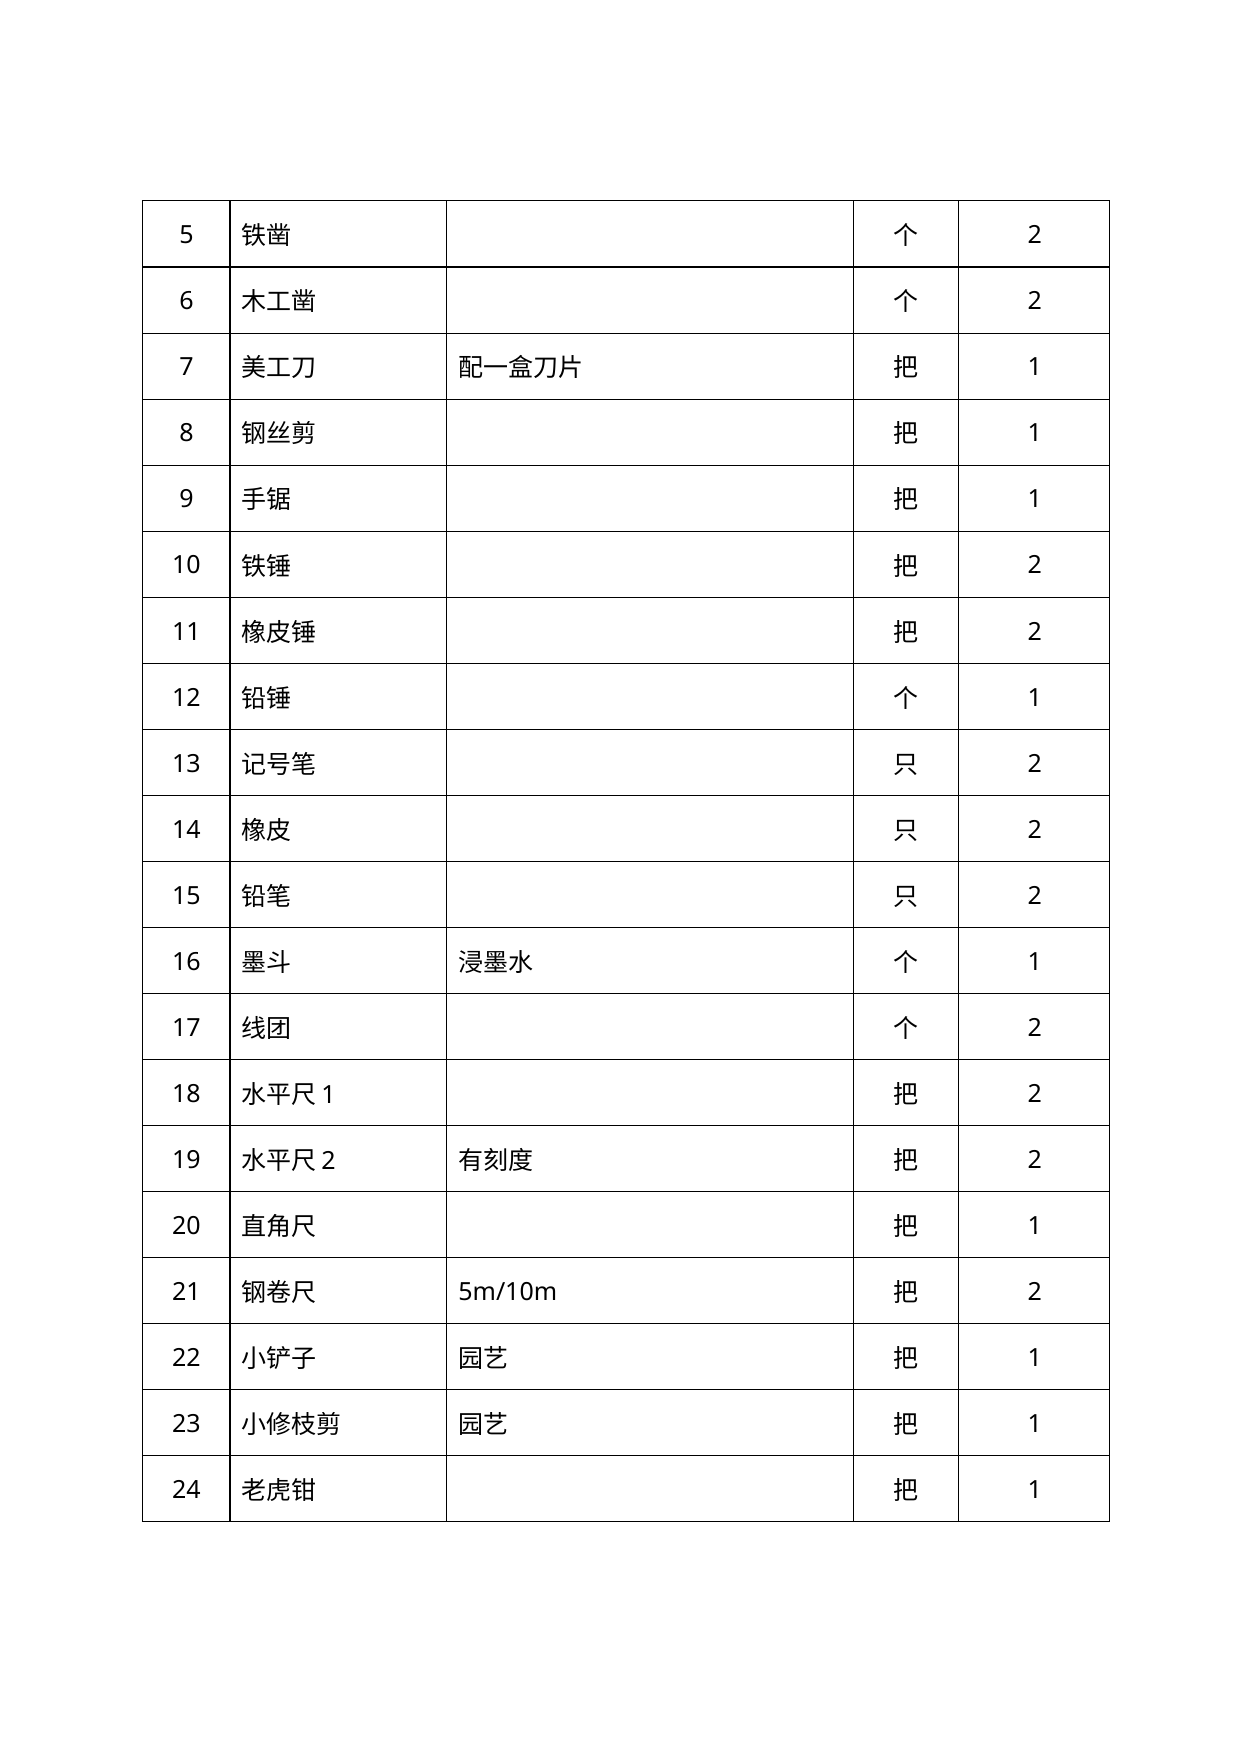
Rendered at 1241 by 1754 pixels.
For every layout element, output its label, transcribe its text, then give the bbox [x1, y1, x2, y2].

table_cell 1 [959, 466, 1109, 531]
table_cell 只 [854, 730, 958, 795]
table_cell 22 [143, 1324, 229, 1389]
table_cell [447, 268, 853, 332]
table_cell 个 [854, 664, 958, 729]
table_cell [447, 664, 853, 729]
table_cell 2 [959, 1126, 1109, 1191]
table_cell 水平尺1 [231, 1060, 446, 1125]
table_cell 小修枝剪 [231, 1390, 446, 1455]
table_cell 16 [143, 928, 229, 993]
table_cell 10 [143, 532, 229, 597]
table_cell [447, 862, 853, 927]
table_cell 把 [854, 532, 958, 597]
table_cell [447, 466, 853, 531]
table_cell 1 [959, 1324, 1109, 1389]
table_cell 18 [143, 1060, 229, 1125]
table_cell 2 [959, 994, 1109, 1059]
table_cell 美工刀 [231, 334, 446, 398]
table_cell 2 [959, 598, 1109, 663]
table_cell 钢卷尺 [231, 1258, 446, 1323]
table_cell 个 [854, 268, 958, 332]
table_cell 1 [959, 928, 1109, 993]
table_cell 8 [143, 400, 229, 464]
table_cell 23 [143, 1390, 229, 1455]
table_cell 把 [854, 1456, 958, 1521]
table_cell 19 [143, 1126, 229, 1191]
table_cell 14 [143, 796, 229, 861]
table_cell [447, 532, 853, 597]
table_cell 把 [854, 1192, 958, 1257]
table_cell 2 [959, 1258, 1109, 1323]
table_cell 2 [959, 201, 1109, 266]
table_cell [447, 201, 853, 266]
table_cell [447, 796, 853, 861]
table_cell 5m/10m [447, 1258, 853, 1323]
table_cell 13 [143, 730, 229, 795]
table_cell 浸墨水 [447, 928, 853, 993]
table_cell 个 [854, 928, 958, 993]
table_cell 11 [143, 598, 229, 663]
table_cell 把 [854, 598, 958, 663]
table_cell 只 [854, 862, 958, 927]
table_cell 墨斗 [231, 928, 446, 993]
table_cell 把 [854, 1126, 958, 1191]
table_cell 橡皮锤 [231, 598, 446, 663]
table_cell 铅笔 [231, 862, 446, 927]
table_cell 铅锤 [231, 664, 446, 729]
table_cell [447, 1192, 853, 1257]
table_cell [447, 994, 853, 1059]
table_cell 直角尺 [231, 1192, 446, 1257]
table_cell 铁凿 [231, 201, 446, 266]
table_cell 7 [143, 334, 229, 398]
table_cell 2 [959, 862, 1109, 927]
table_cell 钢丝剪 [231, 400, 446, 464]
table_cell 2 [959, 532, 1109, 597]
table_cell 园艺 [447, 1390, 853, 1455]
table_cell 小铲子 [231, 1324, 446, 1389]
table_cell 园艺 [447, 1324, 853, 1389]
table_cell 1 [959, 1390, 1109, 1455]
table_cell 只 [854, 796, 958, 861]
table_cell 21 [143, 1258, 229, 1323]
table_cell 2 [959, 1060, 1109, 1125]
table_cell 1 [959, 400, 1109, 464]
table_cell 记号笔 [231, 730, 446, 795]
table_cell 2 [959, 268, 1109, 332]
table_cell [447, 730, 853, 795]
table_cell 1 [959, 664, 1109, 729]
table_cell 把 [854, 400, 958, 464]
table_cell 6 [143, 268, 229, 332]
table_cell 线团 [231, 994, 446, 1059]
table_cell [447, 1456, 853, 1521]
table_cell 2 [959, 796, 1109, 861]
table_cell 把 [854, 1258, 958, 1323]
table_cell 个 [854, 994, 958, 1059]
table_cell 1 [959, 334, 1109, 398]
table_cell 手锯 [231, 466, 446, 531]
table_cell 1 [959, 1456, 1109, 1521]
table_cell [447, 400, 853, 464]
table_cell 铁锤 [231, 532, 446, 597]
table_cell 配一盒刀片 [447, 334, 853, 398]
table_cell 1 [959, 1192, 1109, 1257]
table_cell 橡皮 [231, 796, 446, 861]
table_cell 5 [143, 201, 229, 266]
table_cell 把 [854, 466, 958, 531]
table_cell 9 [143, 466, 229, 531]
table_cell 老虎钳 [231, 1456, 446, 1521]
table_cell 15 [143, 862, 229, 927]
table_cell 12 [143, 664, 229, 729]
table_cell 24 [143, 1456, 229, 1521]
table_cell 2 [959, 730, 1109, 795]
table_cell 把 [854, 1060, 958, 1125]
table_cell [447, 598, 853, 663]
table_cell 20 [143, 1192, 229, 1257]
table_cell 木工凿 [231, 268, 446, 332]
table_cell 17 [143, 994, 229, 1059]
table_cell 把 [854, 1324, 958, 1389]
table_cell 水平尺2 [231, 1126, 446, 1191]
table_cell 有刻度 [447, 1126, 853, 1191]
table_cell [447, 1060, 853, 1125]
table_cell 把 [854, 334, 958, 398]
table_cell 把 [854, 1390, 958, 1455]
table_cell 个 [854, 201, 958, 266]
